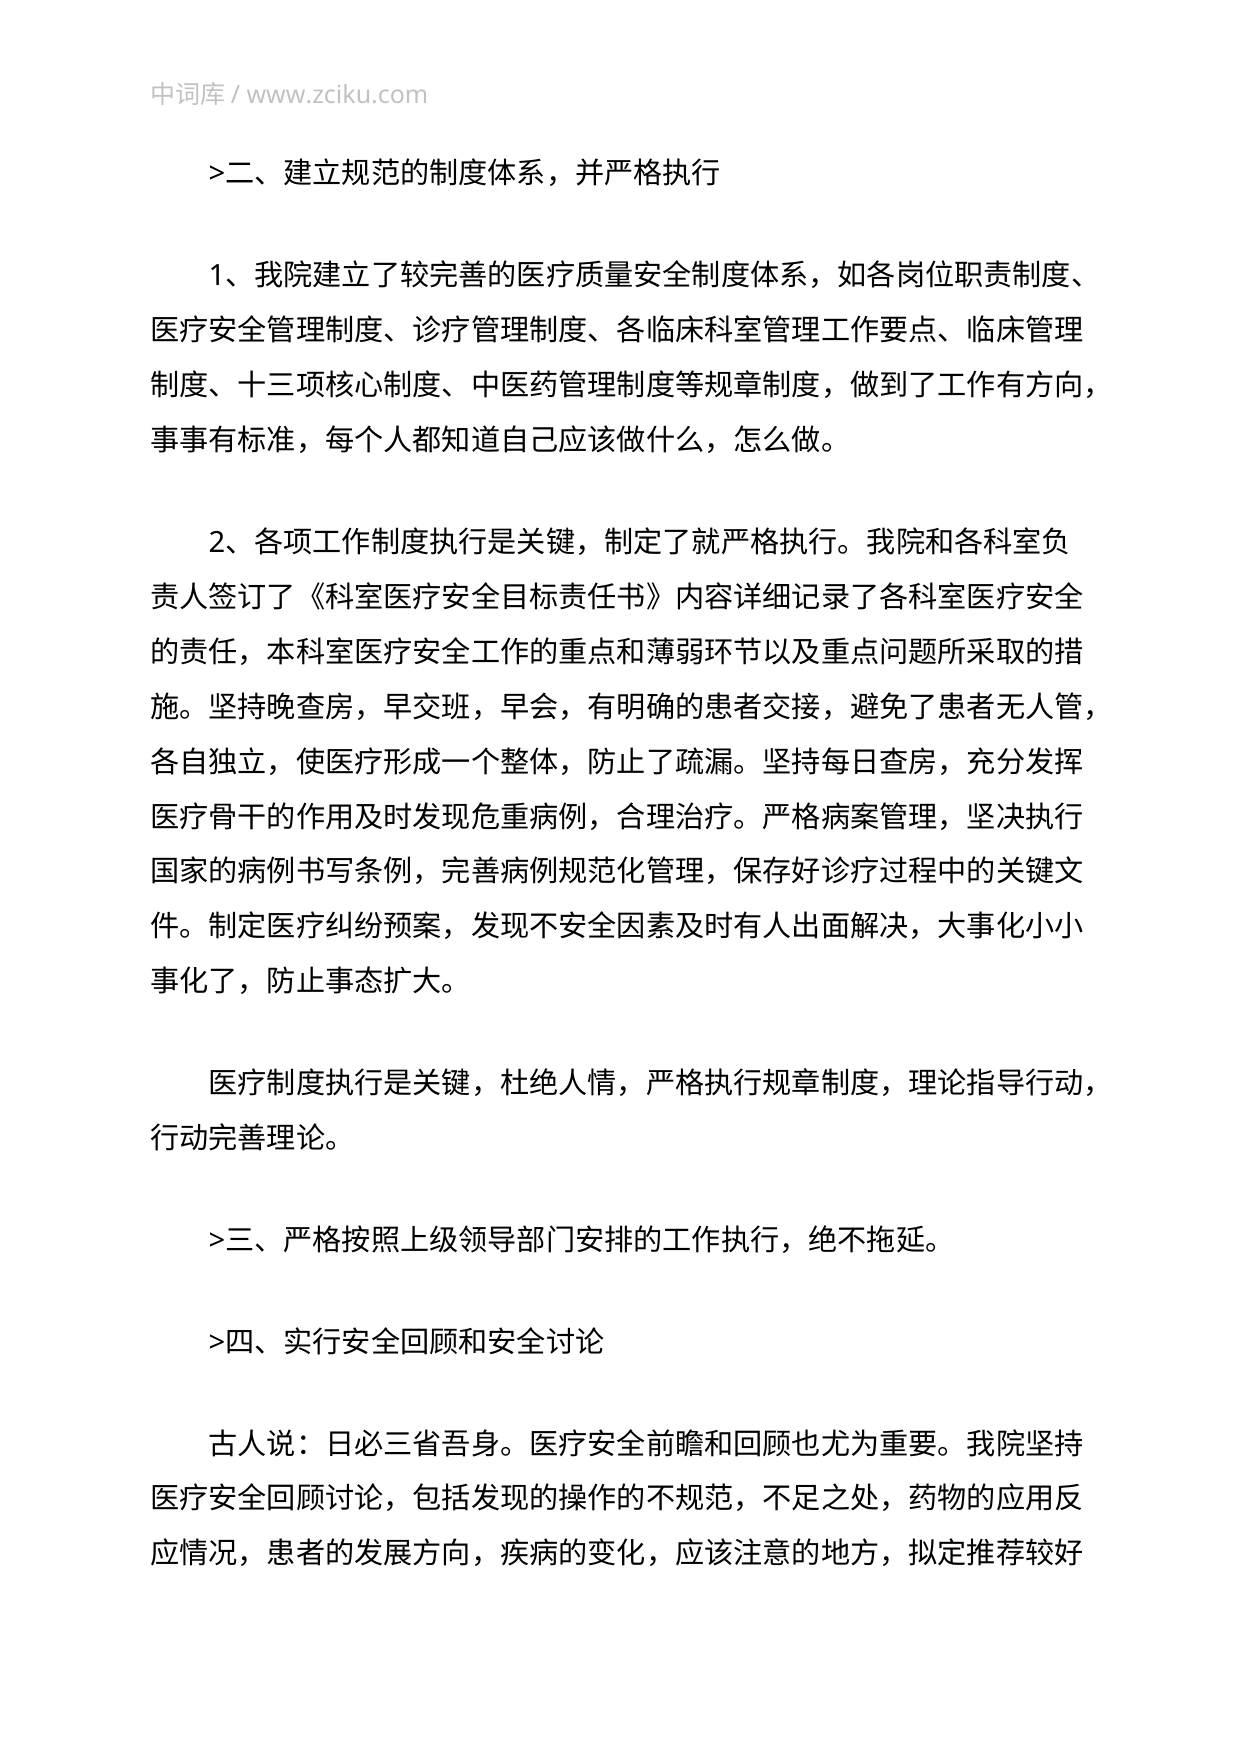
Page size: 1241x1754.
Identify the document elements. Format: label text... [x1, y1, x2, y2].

text >三、严格按照上级领导部门安排的工作执行，绝不拖延。 [150, 1216, 1090, 1259]
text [150, 1420, 1090, 1572]
text >四、实行安全回顾和安全讨论 [150, 1318, 1090, 1361]
text >二、建立规范的制度体系，并严格执行 [150, 150, 1090, 192]
text 医疗制度执行是关键，杜绝人情，严格执行规章制度，理论指导行动，行动完善理论。 [150, 1059, 1090, 1157]
text 1、我院建立了较完善的医疗质量安全制度体系，如各岗位职责制度、医疗安全管理制度、诊疗管理制度、各临床科室管理工作要点、临床管理制度、十三项核心制度、中医药管理制度等规章制度，做到了工作有方向，事事有标准，每个人都知道自己应该做什么，怎么做。 [150, 252, 1090, 459]
text 2、各项工作制度执行是关键，制定了就严格执行。我院和各科室负责人签订了《科室医疗安全目标责任书》内容详细记录了各科室医疗安全的责任，本科室医疗安全工作的重点和薄弱环节以及重点问题所采取的措施。坚持晚查房，早交班，早会，有明确的患者交接，避免了患者无人管，各自独立，使医疗形成一个整体，防止了疏漏。坚持每日查房，充分发挥医疗骨干的作用及时发现危重病例，合理治疗。严格病案管理，坚决执行国家的病例书写条例，完善病例规范化管理，保存好诊疗过程中的关键文件。制定医疗纠纷预案，发现不安全因素及时有人出面解决，大事化小小事化了，防止事态扩大。 [150, 518, 1090, 1000]
